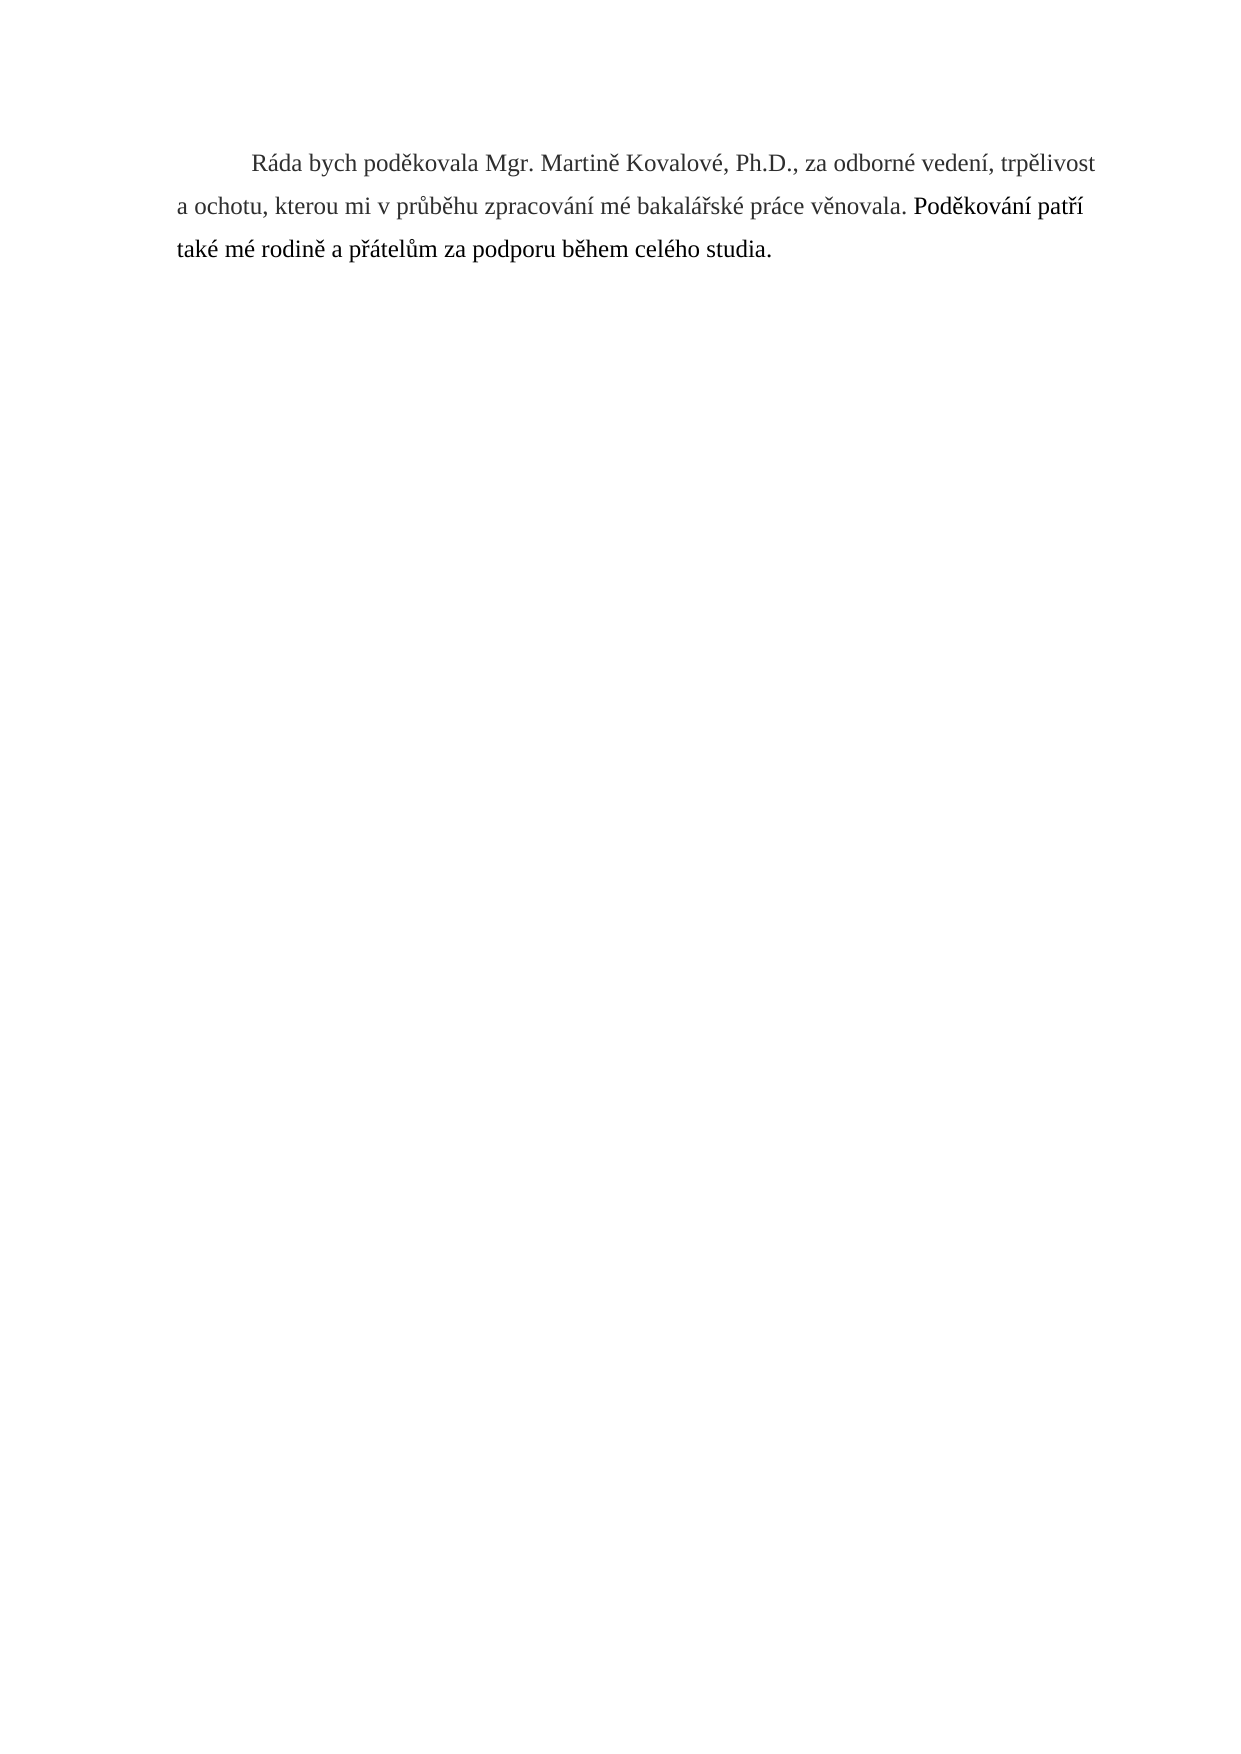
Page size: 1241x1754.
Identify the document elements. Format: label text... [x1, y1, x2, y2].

text Ráda bych poděkovala Mgr. Martině Kovalové, Ph.D., za odborné vedení, trpělivost a ochotu, kterou mi v průběhu zpracování mé bakalářské práce věnovala. Poděkování patří také mé rodině a přátelům za podporu během celého studia. [177, 148, 1122, 263]
